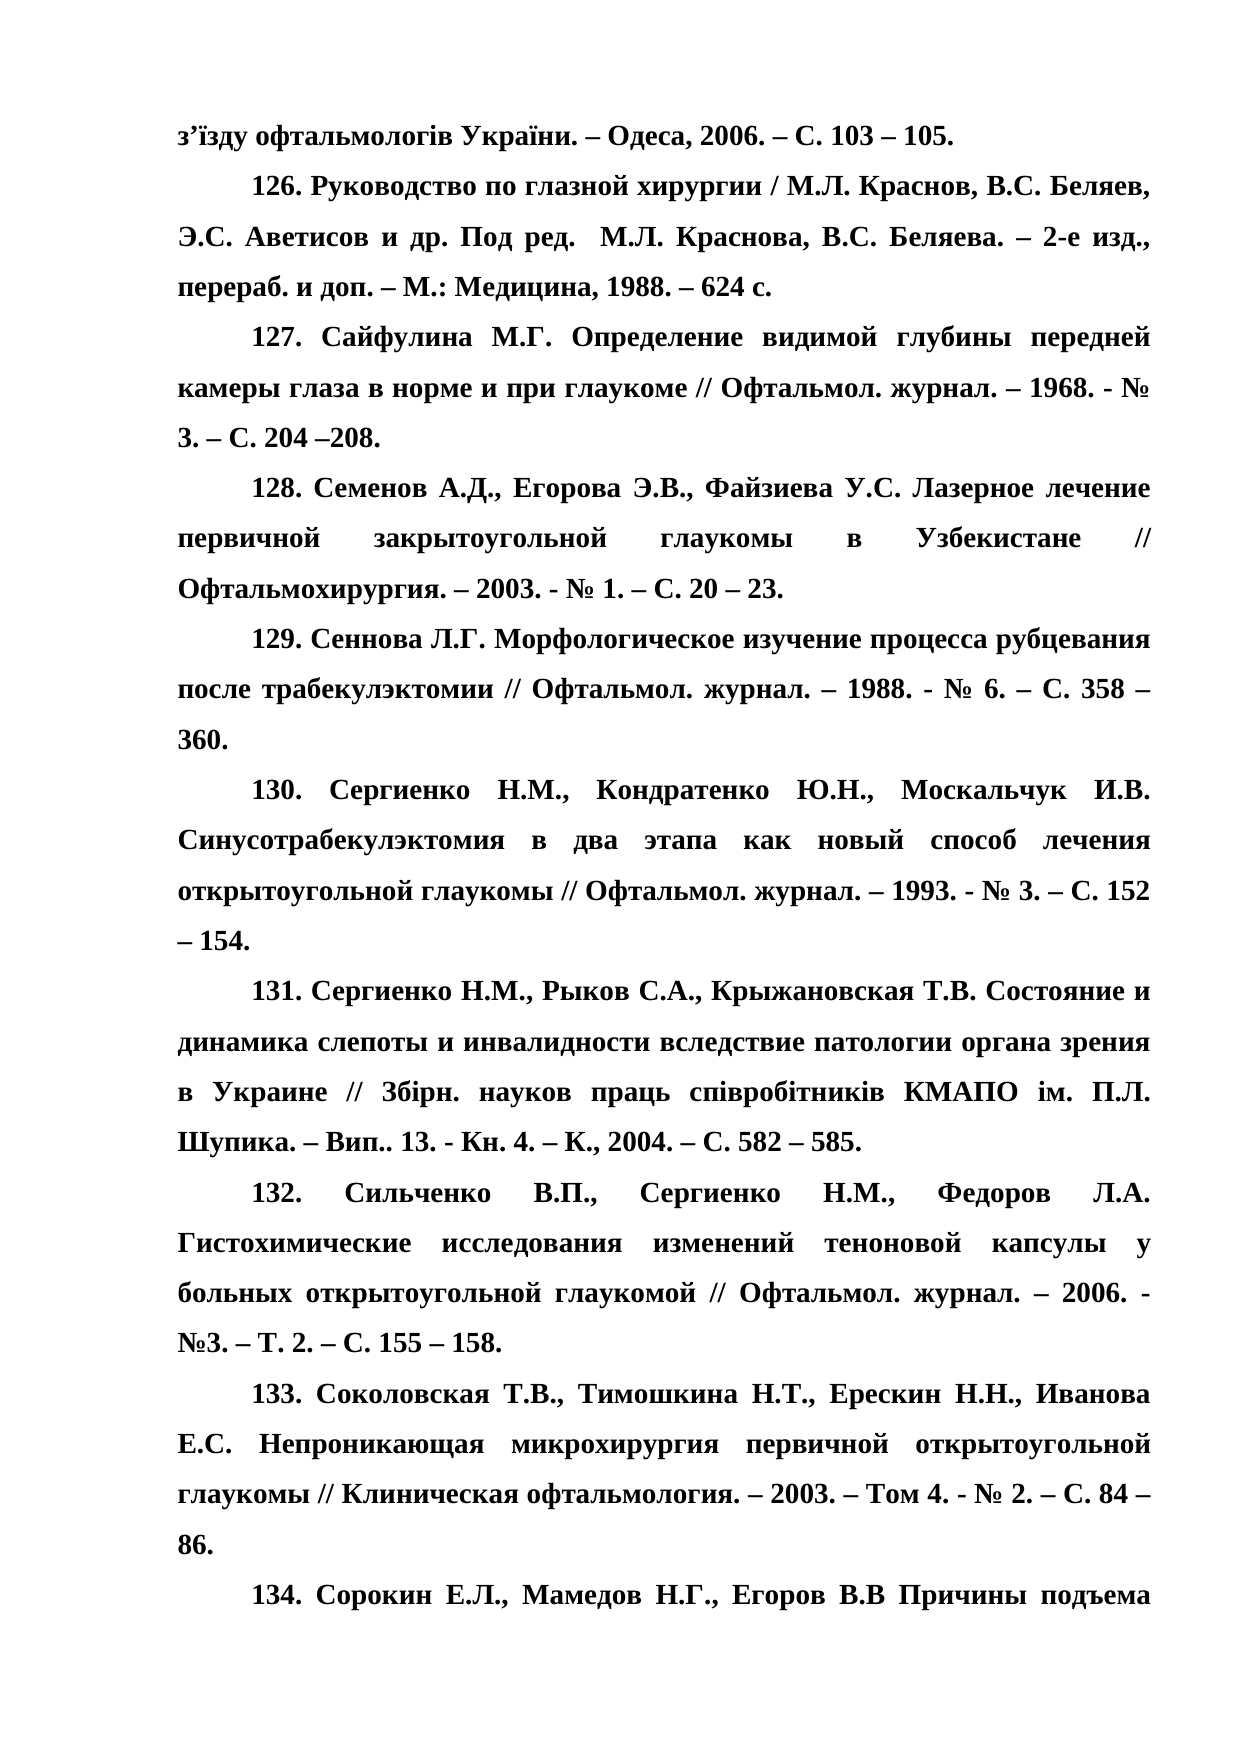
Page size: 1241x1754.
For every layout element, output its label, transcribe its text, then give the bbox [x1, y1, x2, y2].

text 133. Соколовская Т.В., Тимошкина Н.Т., Ерескин Н.Н., Иванова Е.С. Непроникающая микрохирургия первичной открытоугольной глаукомы // Клиническая офтальмология. – 2003. – Том 4. - № 2. – С. 84 – 86. [177, 1376, 1152, 1560]
text 127. Сайфулина М.Г. Определение видимой глубины передней камеры глаза в норме и при глаукоме // Офтальмол. журнал. – 1968. - № 3. – С. 204 –208. [177, 319, 1152, 453]
text 128. Семенов А.Д., Егорова Э.В., Файзиева У.С. Лазерное лечение первичной закрытоугольной глаукомы в Узбекистане // Офтальмохирургия. – 2003. - № 1. – С. 20 – 23. [177, 470, 1152, 604]
text 126. Руководство по глазной хирургии / М.Л. Краснов, В.С. Беляев, Э.С. Аветисов и др. Под ред. М.Л. Краснова, В.С. Беляева. – 2-е изд., перераб. и доп. – М.: Медицина, 1988. – 624 с. [177, 168, 1152, 303]
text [177, 1577, 1152, 1611]
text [177, 118, 1152, 152]
text 129. Сеннова Л.Г. Морфологическое изучение процесса рубцевания после трабекулэктомии // Офтальмол. журнал. – 1988. - № 6. – С. 358 – 360. [177, 621, 1152, 755]
text 131. Сергиенко Н.М., Рыков С.А., Крыжановская Т.В. Состояние и динамика слепоты и инвалидности вследствие патологии органа зрения в Украине // Збірн. науков праць співробітників КМАПО ім. П.Л. Шупика. – Вип.. 13. - Кн. 4. – К., 2004. – С. 582 – 585. [177, 973, 1152, 1158]
text 132. Сильченко В.П., Сергиенко Н.М., Федоров Л.А. Гистохимические исследования изменений теноновой капсулы у больных открытоугольной глаукомой // Офтальмол. журнал. – 2006. - №3. – Т. 2. – С. 155 – 158. [177, 1175, 1152, 1359]
text 130. Сергиенко Н.М., Кондратенко Ю.Н., Москальчук И.В. Синусотрабекулэктомия в два этапа как новый способ лечения открытоугольной глаукомы // Офтальмол. журнал. – 1993. - № 3. – С. 152 – 154. [177, 772, 1152, 957]
